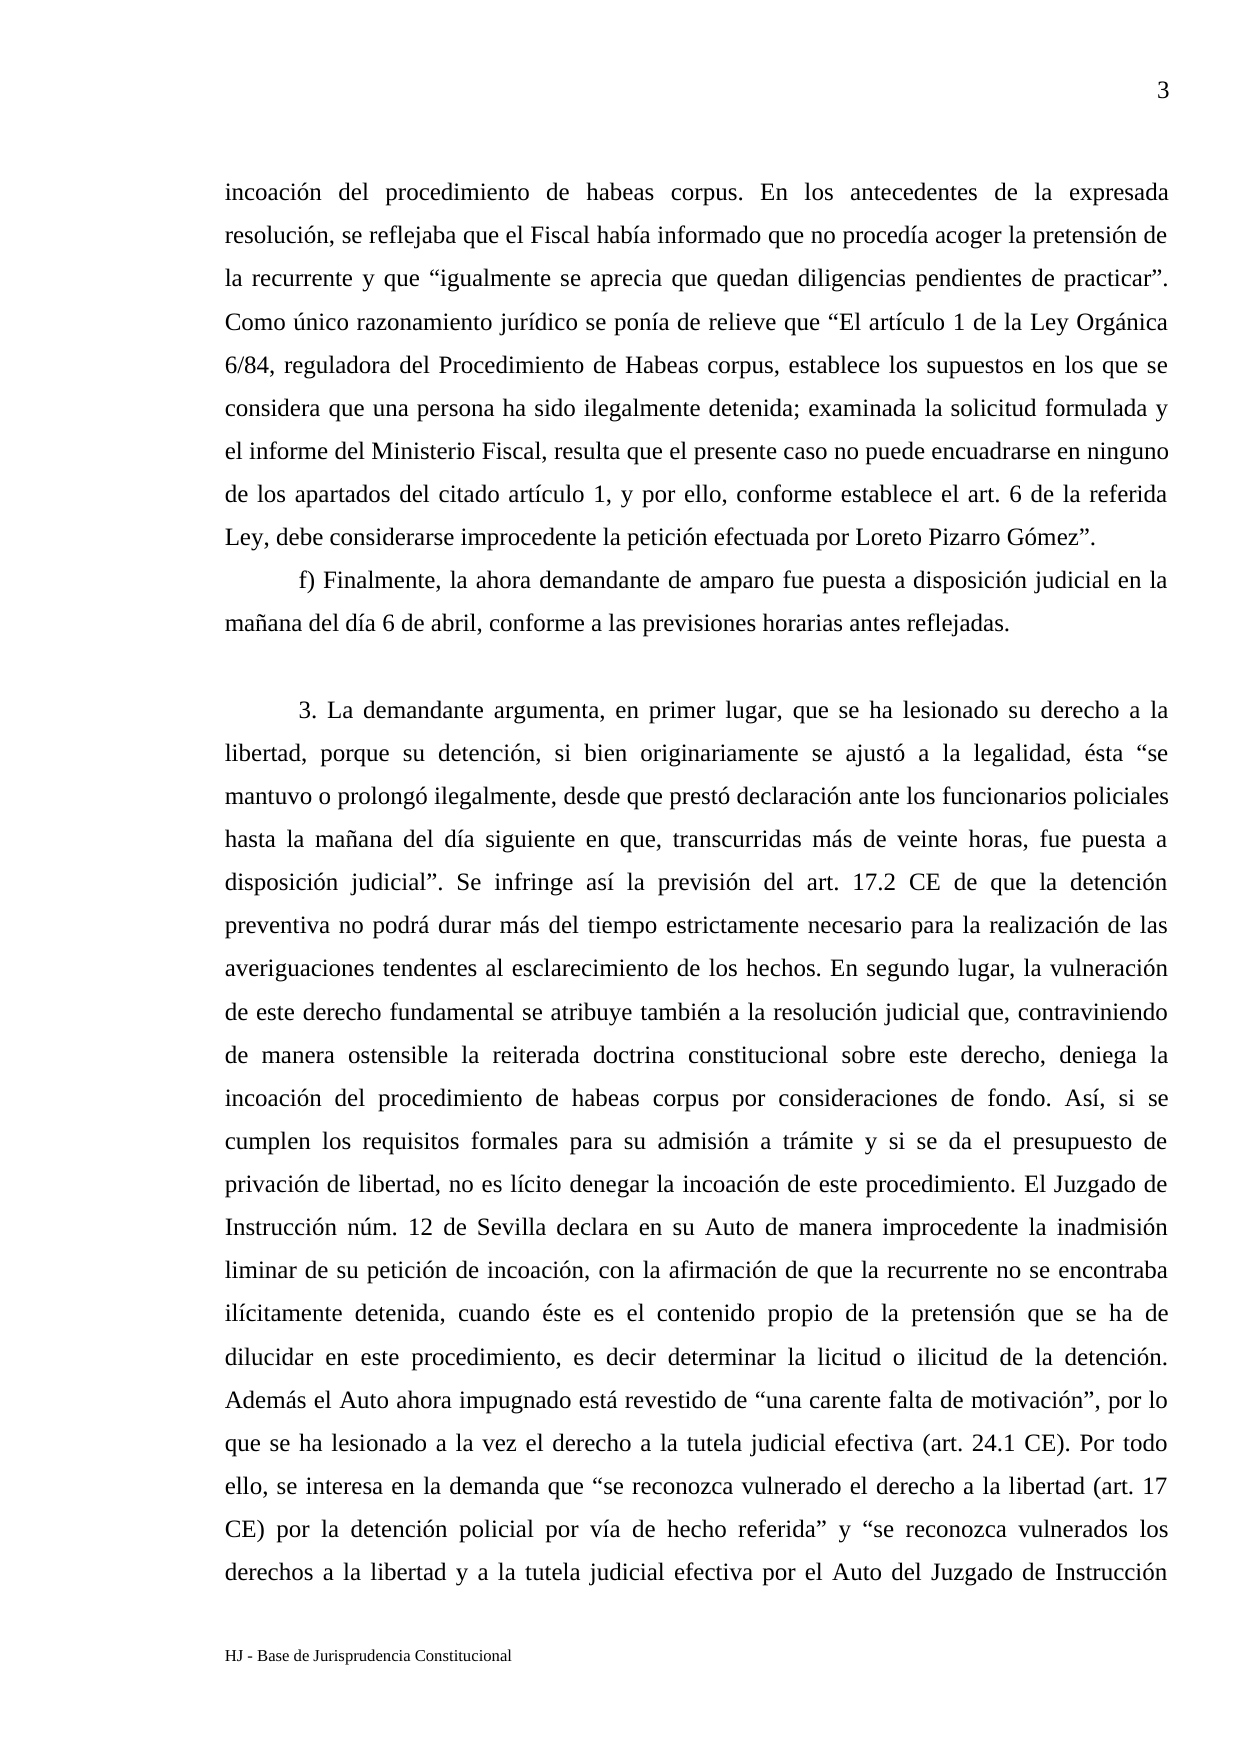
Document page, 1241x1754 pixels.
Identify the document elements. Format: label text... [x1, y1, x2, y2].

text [224, 695, 1169, 1586]
text f) Finalmente, la ahora demandante de amparo fue puesta a disposición judicial en la mañana del día 6 de abril, conforme a las previsiones horarias antes reflejadas. [224, 565, 1169, 637]
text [224, 177, 1169, 551]
